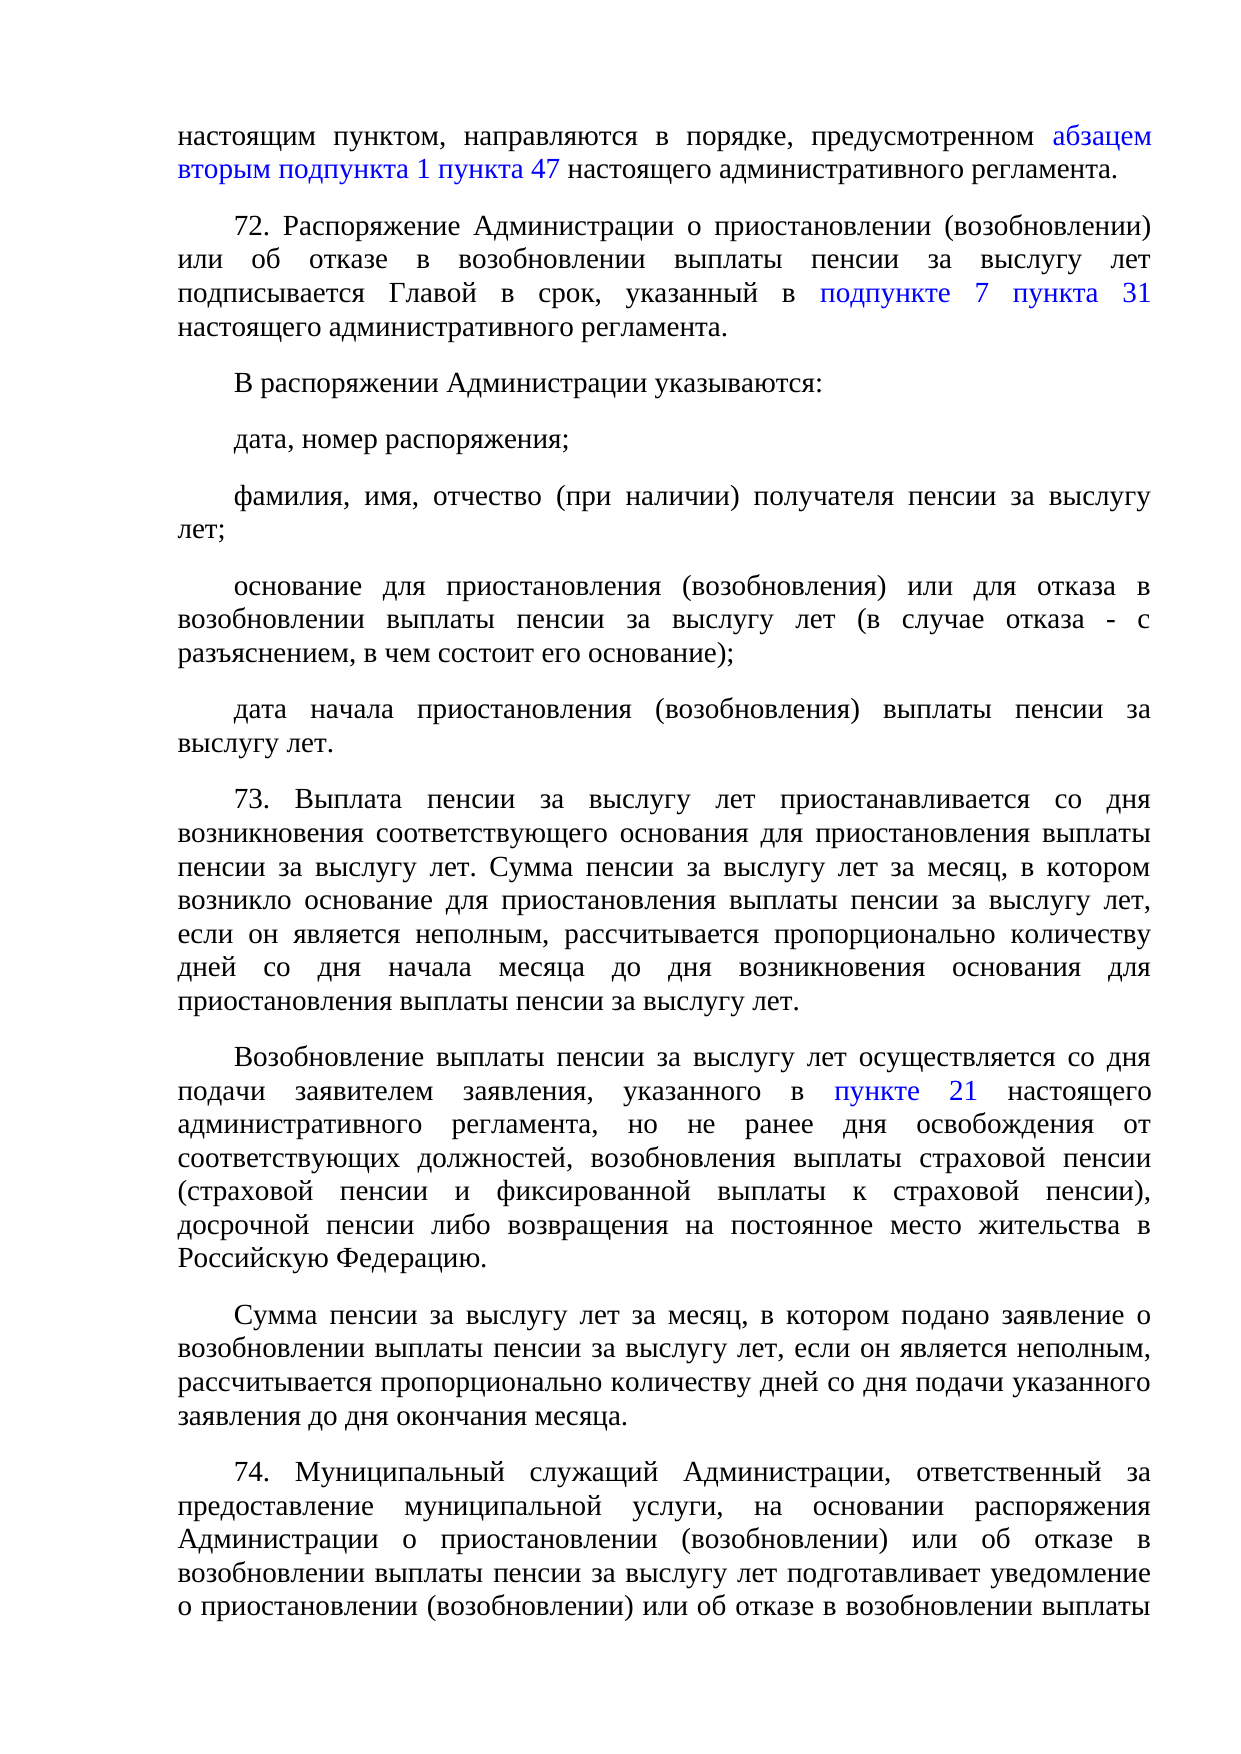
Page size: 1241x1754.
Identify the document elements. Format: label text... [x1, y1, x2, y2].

text Возобновление выплаты пенсии за выслугу лет осуществляется со дня подачи заявителем заявления, указанного в пункте 21 настоящего административного регламента, но не ранее дня освобождения от соответствующих должностей, возобновления выплаты страховой пенсии (страховой пенсии и фиксированной выплаты к страховой пенсии), досрочной пенсии либо возвращения на постоянное место жительства в Российскую Федерацию. [177, 1039, 1152, 1274]
text фамилия, имя, отчество (при наличии) получателя пенсии за выслугу лет; [177, 478, 1152, 545]
text дата, номер распоряжения; [177, 422, 1152, 455]
text дата начала приостановления (возобновления) выплаты пенсии за выслугу лет. [177, 692, 1152, 759]
text В распоряжении Администрации указываются: [177, 365, 1152, 399]
text Сумма пенсии за выслугу лет за месяц, в котором подано заявление о возобновлении выплаты пенсии за выслугу лет, если он является неполным, рассчитывается пропорционально количеству дней со дня подачи указанного заявления до дня окончания месяца. [177, 1297, 1152, 1431]
text основание для приостановления (возобновления) или для отказа в возобновлении выплаты пенсии за выслугу лет (в случае отказа - с разъяснением, в чем состоит его основание); [177, 568, 1152, 669]
text 73. Выплата пенсии за выслугу лет приостанавливается со дня возникновения соответствующего основания для приостановления выплаты пенсии за выслугу лет. Сумма пенсии за выслугу лет за месяц, в котором возникло основание для приостановления выплаты пенсии за выслугу лет, если он является неполным, рассчитывается пропорционально количеству дней со дня начала месяца до дня возникновения основания для приостановления выплаты пенсии за выслугу лет. [177, 782, 1152, 1016]
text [177, 118, 1152, 185]
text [177, 1454, 1152, 1622]
text 72. Распоряжение Администрации о приостановлении (возобновлении) или об отказе в возобновлении выплаты пенсии за выслугу лет подписывается Главой в срок, указанный в подпункте 7 пункта 31 настоящего административного регламента. [177, 208, 1152, 342]
